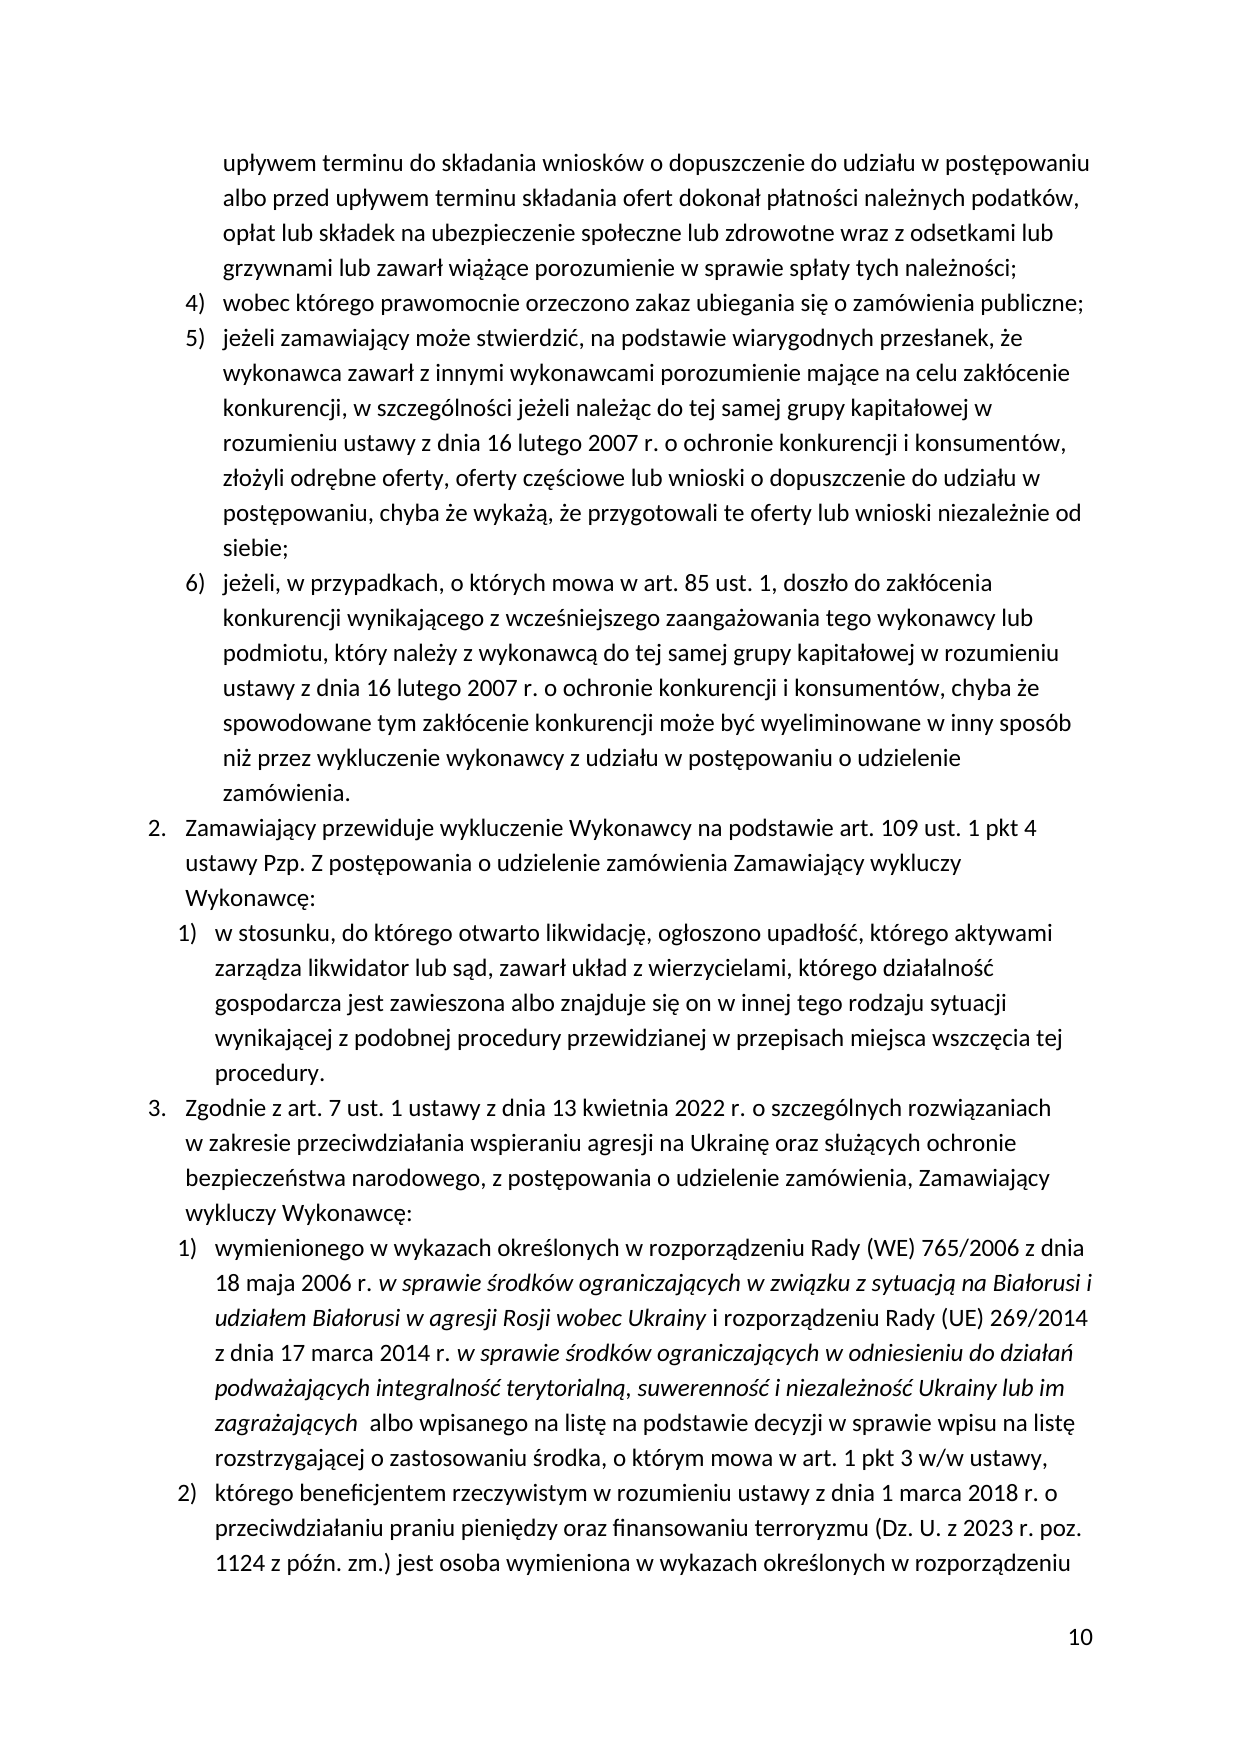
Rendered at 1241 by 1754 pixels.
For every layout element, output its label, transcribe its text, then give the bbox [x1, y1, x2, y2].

list Zamawiający przewiduje wykluczenie Wykonawcy na podstawie art. 109 ust. 1 pkt 4 ustawy Pzp. Z postępowania o udzielenie zamówienia Zamawiający wykluczy Wykonawcę: [148, 813, 1093, 913]
list w stosunku, do którego otwarto likwidację, ogłoszono upadłość, którego aktywami zarządza likwidator lub sąd, zawarł układ z wierzycielami, którego działalność gospodarcza jest zawieszona albo znajduje się on w innej tego rodzaju sytuacji wynikającej z podobnej procedury przewidzianej w przepisach miejsca wszczęcia tej procedury. [177, 918, 1093, 1088]
list jeżeli, w przypadkach, o których mowa w art. 85 ust. 1, doszło do zakłócenia konkurencji wynikającego z wcześniejszego zaangażowania tego wykonawcy lub podmiotu, który należy z wykonawcą do tej samej grupy kapitałowej w rozumieniu ustawy z dnia 16 lutego 2007 r. o ochronie konkurencji i konsumentów, chyba że spowodowane tym zakłócenie konkurencji może być wyeliminowane w inny sposób niż przez wykluczenie wykonawcy z udziału w postępowaniu o udzielenie zamówienia. [185, 568, 1093, 808]
list wymienionego w wykazach określonych w rozporządzeniu Rady (WE) 765/2006 z dnia 18 maja 2006 r. w sprawie środków ograniczających w związku z sytuacją na Białorusi i udziałem Białorusi w agresji Rosji wobec Ukrainy i rozporządzeniu Rady (UE) 269/2014 z dnia 17 marca 2014 r. w sprawie środków ograniczających w odniesieniu do działań podważających integralność terytorialną, suwerenność i niezależność Ukrainy lub im zagrażających albo wpisanego na listę na podstawie decyzji w sprawie wpisu na listę rozstrzygającej o zastosowaniu środka, o którym mowa w art. 1 pkt 3 w/w ustawy, [177, 1233, 1093, 1473]
list wobec którego prawomocnie orzeczono zakaz ubiegania się o zamówienia publiczne; [185, 288, 1093, 318]
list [177, 1478, 1093, 1578]
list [185, 148, 1093, 283]
list jeżeli zamawiający może stwierdzić, na podstawie wiarygodnych przesłanek, że wykonawca zawarł z innymi wykonawcami porozumienie mające na celu zakłócenie konkurencji, w szczególności jeżeli należąc do tej samej grupy kapitałowej w rozumieniu ustawy z dnia 16 lutego 2007 r. o ochronie konkurencji i konsumentów, złożyli odrębne oferty, oferty częściowe lub wnioski o dopuszczenie do udziału w postępowaniu, chyba że wykażą, że przygotowali te oferty lub wnioski niezależnie od siebie; [185, 323, 1093, 563]
list Zgodnie z art. 7 ust. 1 ustawy z dnia 13 kwietnia 2022 r. o szczególnych rozwiązaniach w zakresie przeciwdziałania wspieraniu agresji na Ukrainę oraz służących ochronie bezpieczeństwa narodowego, z postępowania o udzielenie zamówienia, Zamawiający wykluczy Wykonawcę: [148, 1093, 1093, 1228]
